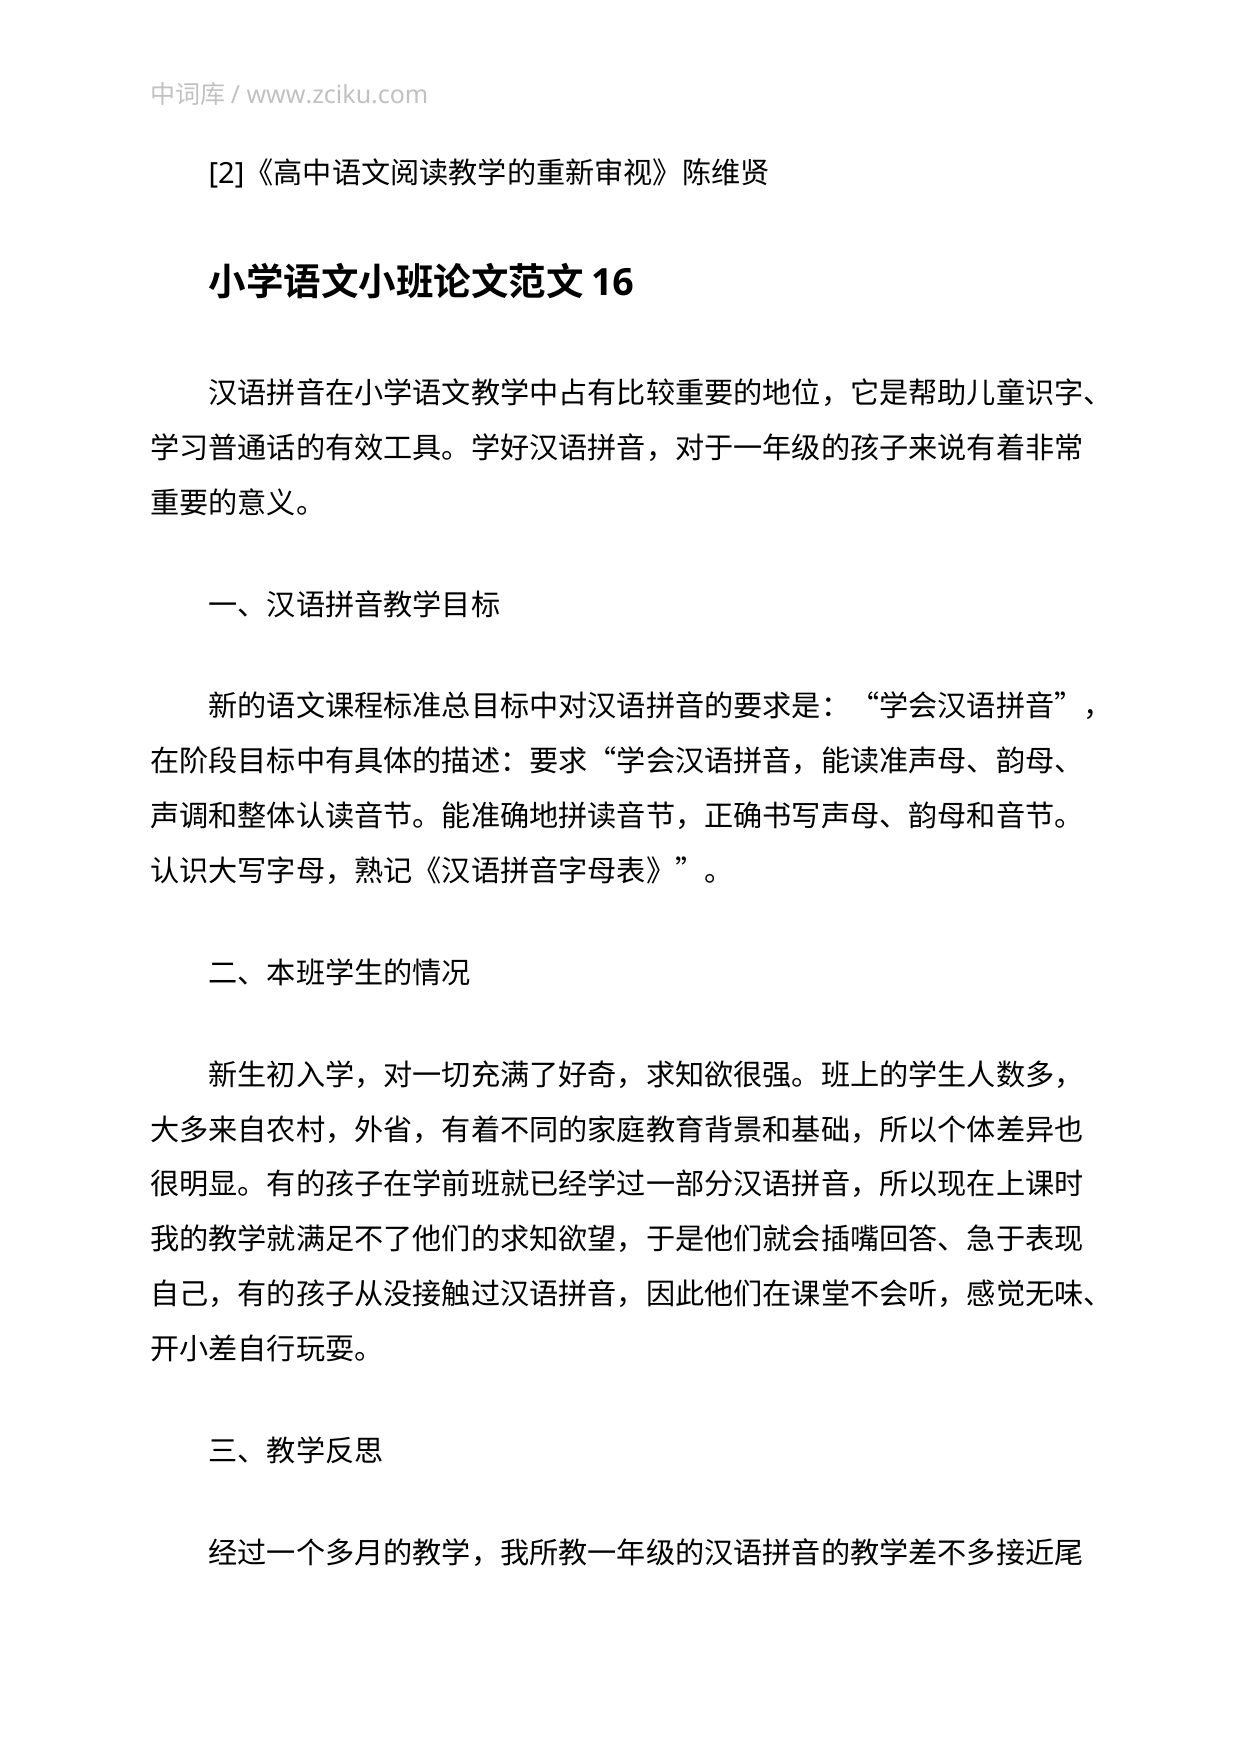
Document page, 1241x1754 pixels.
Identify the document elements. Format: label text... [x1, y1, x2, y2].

text 三、教学反思 [150, 1427, 1090, 1470]
text 二、本班学生的情况 [150, 949, 1090, 992]
text 小学语文小班论文范文16 [150, 252, 1090, 306]
text 新生初入学，对一切充满了好奇，求知欲很强。班上的学生人数多，大多来自农村，外省，有着不同的家庭教育背景和基础，所以个体差异也很明显。有的孩子在学前班就已经学过一部分汉语拼音，所以现在上课时我的教学就满足不了他们的求知欲望，于是他们就会插嘴回答、急于表现自己，有的孩子从没接触过汉语拼音，因此他们在课堂不会听，感觉无味、开小差自行玩耍。 [150, 1051, 1090, 1368]
text 新的语文课程标准总目标中对汉语拼音的要求是：“学会汉语拼音”，在阶段目标中有具体的描述：要求“学会汉语拼音，能读准声母、韵母、声调和整体认读音节。能准确地拼读音节，正确书写声母、韵母和音节。认识大写字母，熟记《汉语拼音字母表》”。 [150, 683, 1090, 890]
text 汉语拼音在小学语文教学中占有比较重要的地位，它是帮助儿童识字、学习普通话的有效工具。学好汉语拼音，对于一年级的孩子来说有着非常重要的意义。 [150, 369, 1090, 522]
text [2]《高中语文阅读教学的重新审视》陈维贤 [150, 150, 1090, 192]
text 一、汉语拼音教学目标 [150, 581, 1090, 623]
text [150, 1529, 1090, 1571]
